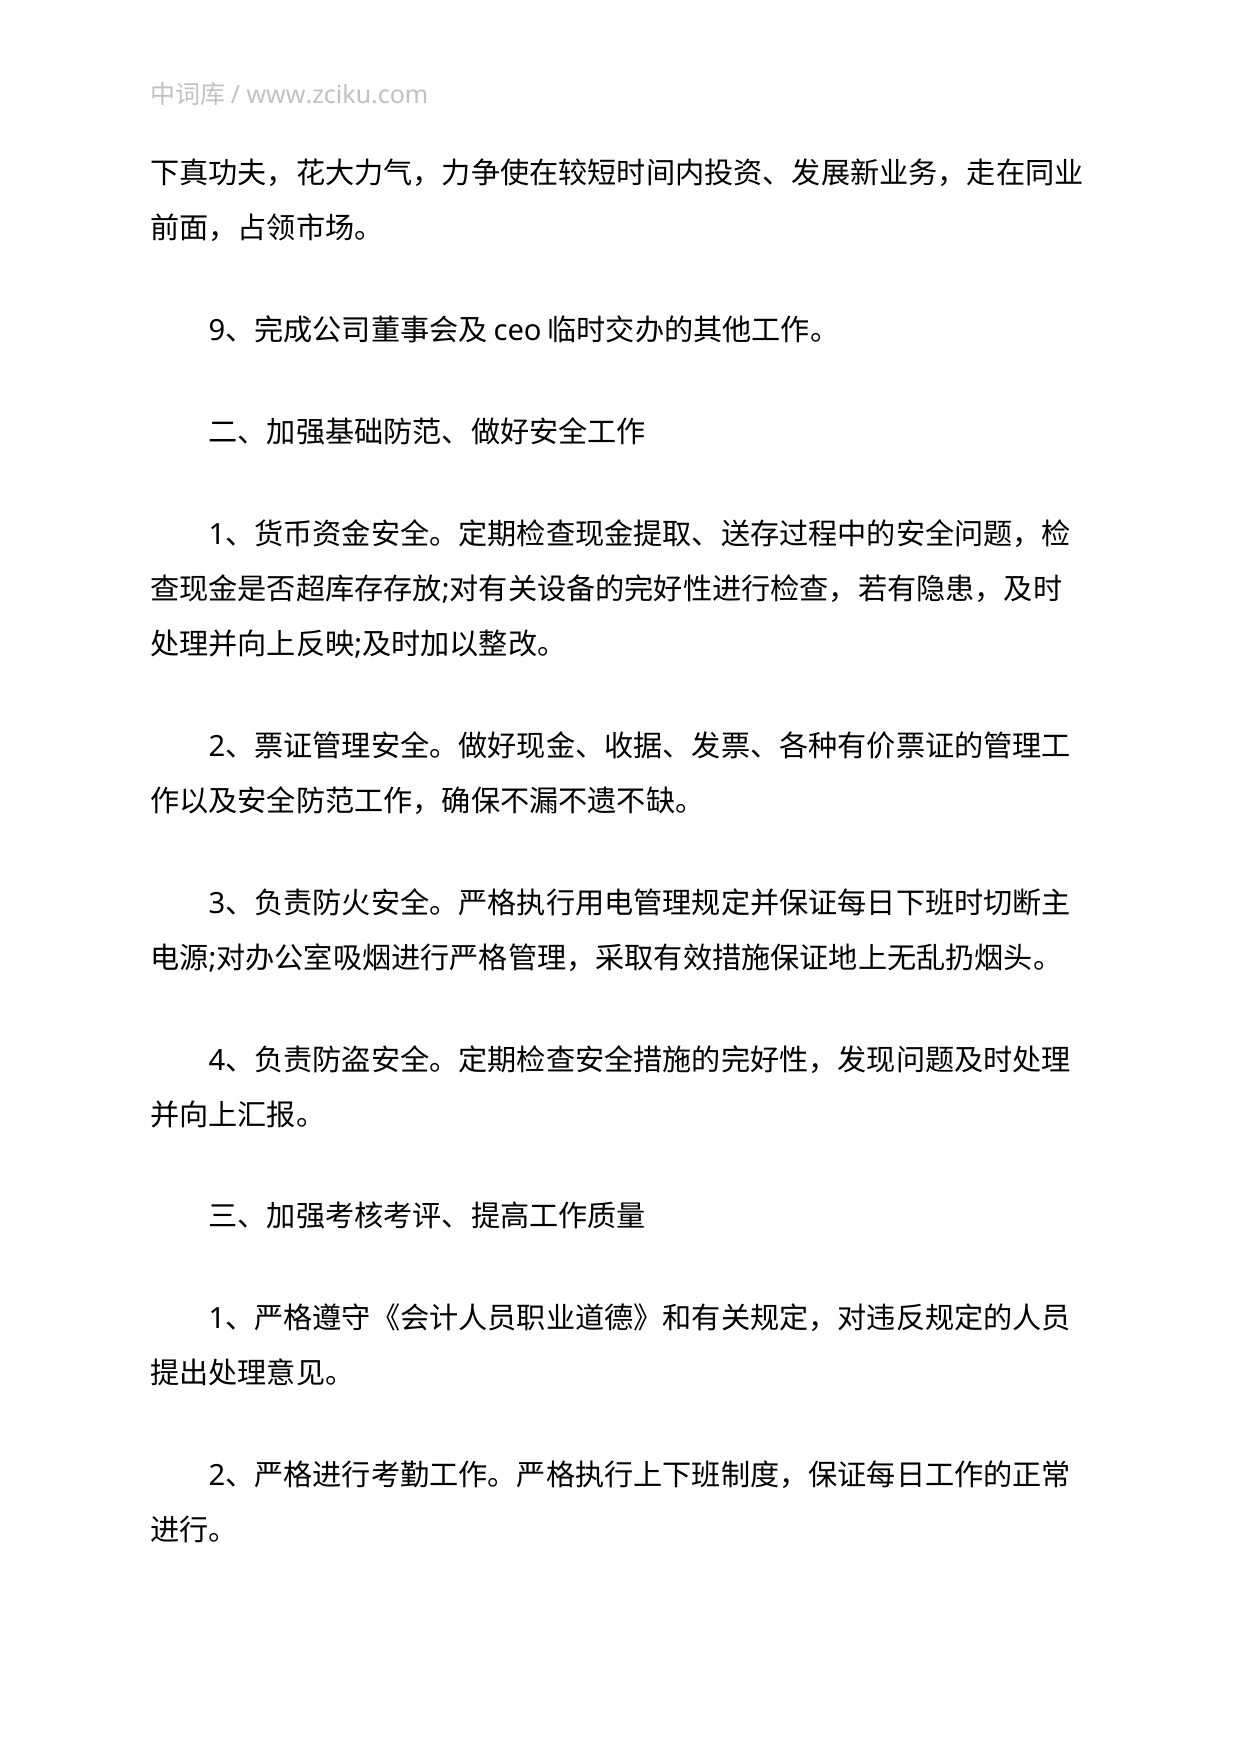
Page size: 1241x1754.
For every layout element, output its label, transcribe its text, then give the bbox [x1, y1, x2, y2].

text 1、严格遵守《会计人员职业道德》和有关规定，对违反规定的人员提出处理意见。 [150, 1295, 1090, 1392]
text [150, 150, 1090, 247]
text 3、负责防火安全。严格执行用电管理规定并保证每日下班时切断主电源;对办公室吸烟进行严格管理，采取有效措施保证地上无乱扔烟头。 [150, 879, 1090, 977]
text 二、加强基础防范、做好安全工作 [150, 409, 1090, 451]
text 4、负责防盗安全。定期检查安全措施的完好性，发现问题及时处理并向上汇报。 [150, 1036, 1090, 1133]
text 2、严格进行考勤工作。严格执行上下班制度，保证每日工作的正常进行。 [150, 1451, 1090, 1549]
text 9、完成公司董事会及ceo临时交办的其他工作。 [150, 307, 1090, 349]
text 1、货币资金安全。定期检查现金提取、送存过程中的安全问题，检查现金是否超库存存放;对有关设备的完好性进行检查，若有隐患，及时处理并向上反映;及时加以整改。 [150, 510, 1090, 663]
text 三、加强考核考评、提高工作质量 [150, 1193, 1090, 1235]
text 2、票证管理安全。做好现金、收据、发票、各种有价票证的管理工作以及安全防范工作，确保不漏不遗不缺。 [150, 722, 1090, 820]
